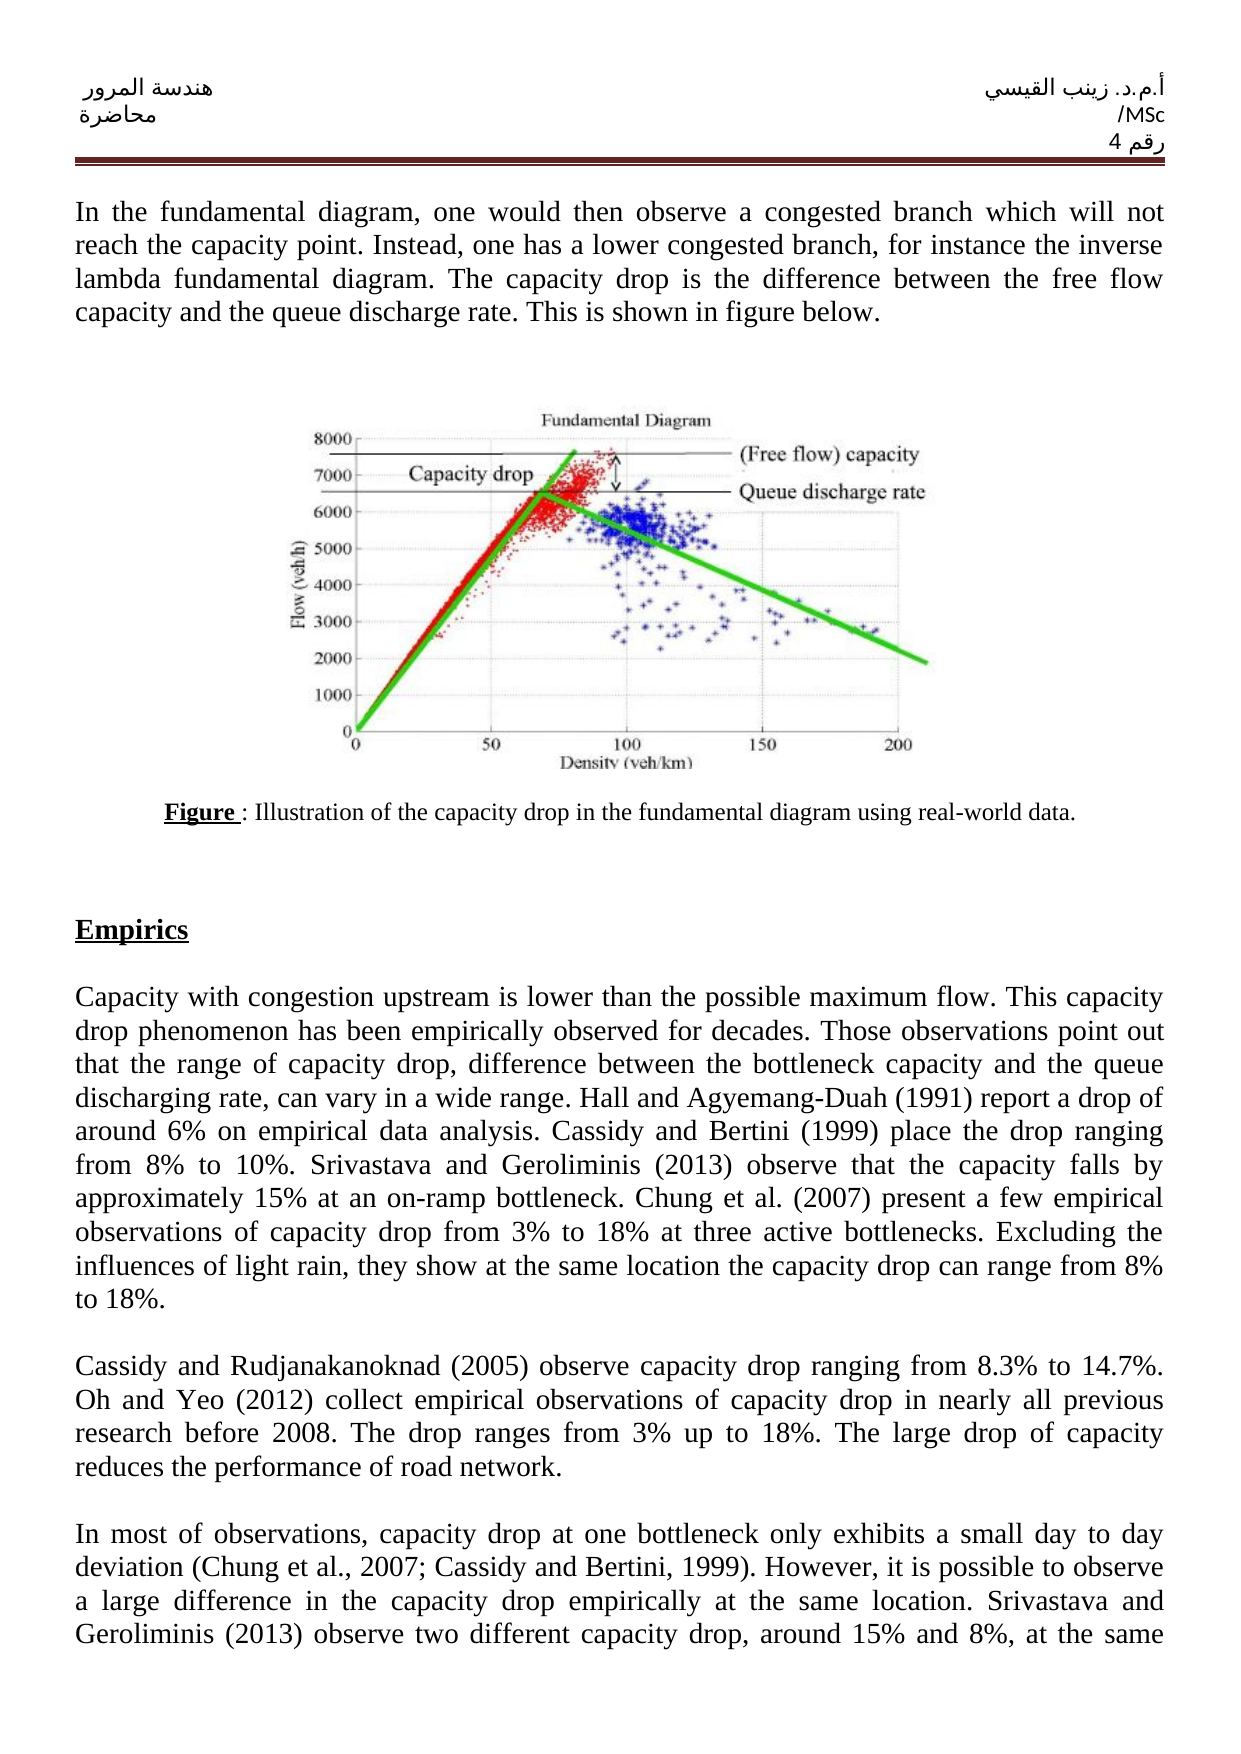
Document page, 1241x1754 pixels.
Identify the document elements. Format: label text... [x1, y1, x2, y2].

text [75, 1516, 1165, 1650]
text Empirics [75, 912, 1165, 946]
text In the fundamental diagram, one would then observe a congested branch which will not reach the capacity point. Instead, one has a lower congested branch, for instance the inverse lambda fundamental diagram. The capacity drop is the difference between the free flow capacity and the queue discharge rate. This is shown in figure below. [75, 194, 1165, 328]
text Capacity with congestion upstream is lower than the possible maximum flow. This capacity drop phenomenon has been empirically observed for decades. Those observations point out that the range of capacity drop, difference between the bottleneck capacity and the queue discharging rate, can vary in a wide range. Hall and Agyemang-Duah (1991) report a drop of around 6% on empirical data analysis. Cassidy and Bertini (1999) place the drop ranging from 8% to 10%. Srivastava and Geroliminis (2013) observe that the capacity falls by approximately 15% at an on-ramp bottleneck. Chung et al. (2007) present a few empirical observations of capacity drop from 3% to 18% at three active bottlenecks. Excluding the influences of light rain, they show at the same location the capacity drop can range from 8% to 18%. [75, 979, 1165, 1315]
text Cassidy and Rudjanakanoknad (2005) observe capacity drop ranging from 8.3% to 14.7%. Oh and Yeo (2012) collect empirical observations of capacity drop in nearly all previous research before 2008. The drop ranges from 3% up to 18%. The large drop of capacity reduces the performance of road network. [75, 1348, 1165, 1482]
picture [264, 361, 976, 769]
text Figure : Illustration of the capacity drop in the fundamental diagram using real-world data. [75, 797, 1165, 826]
